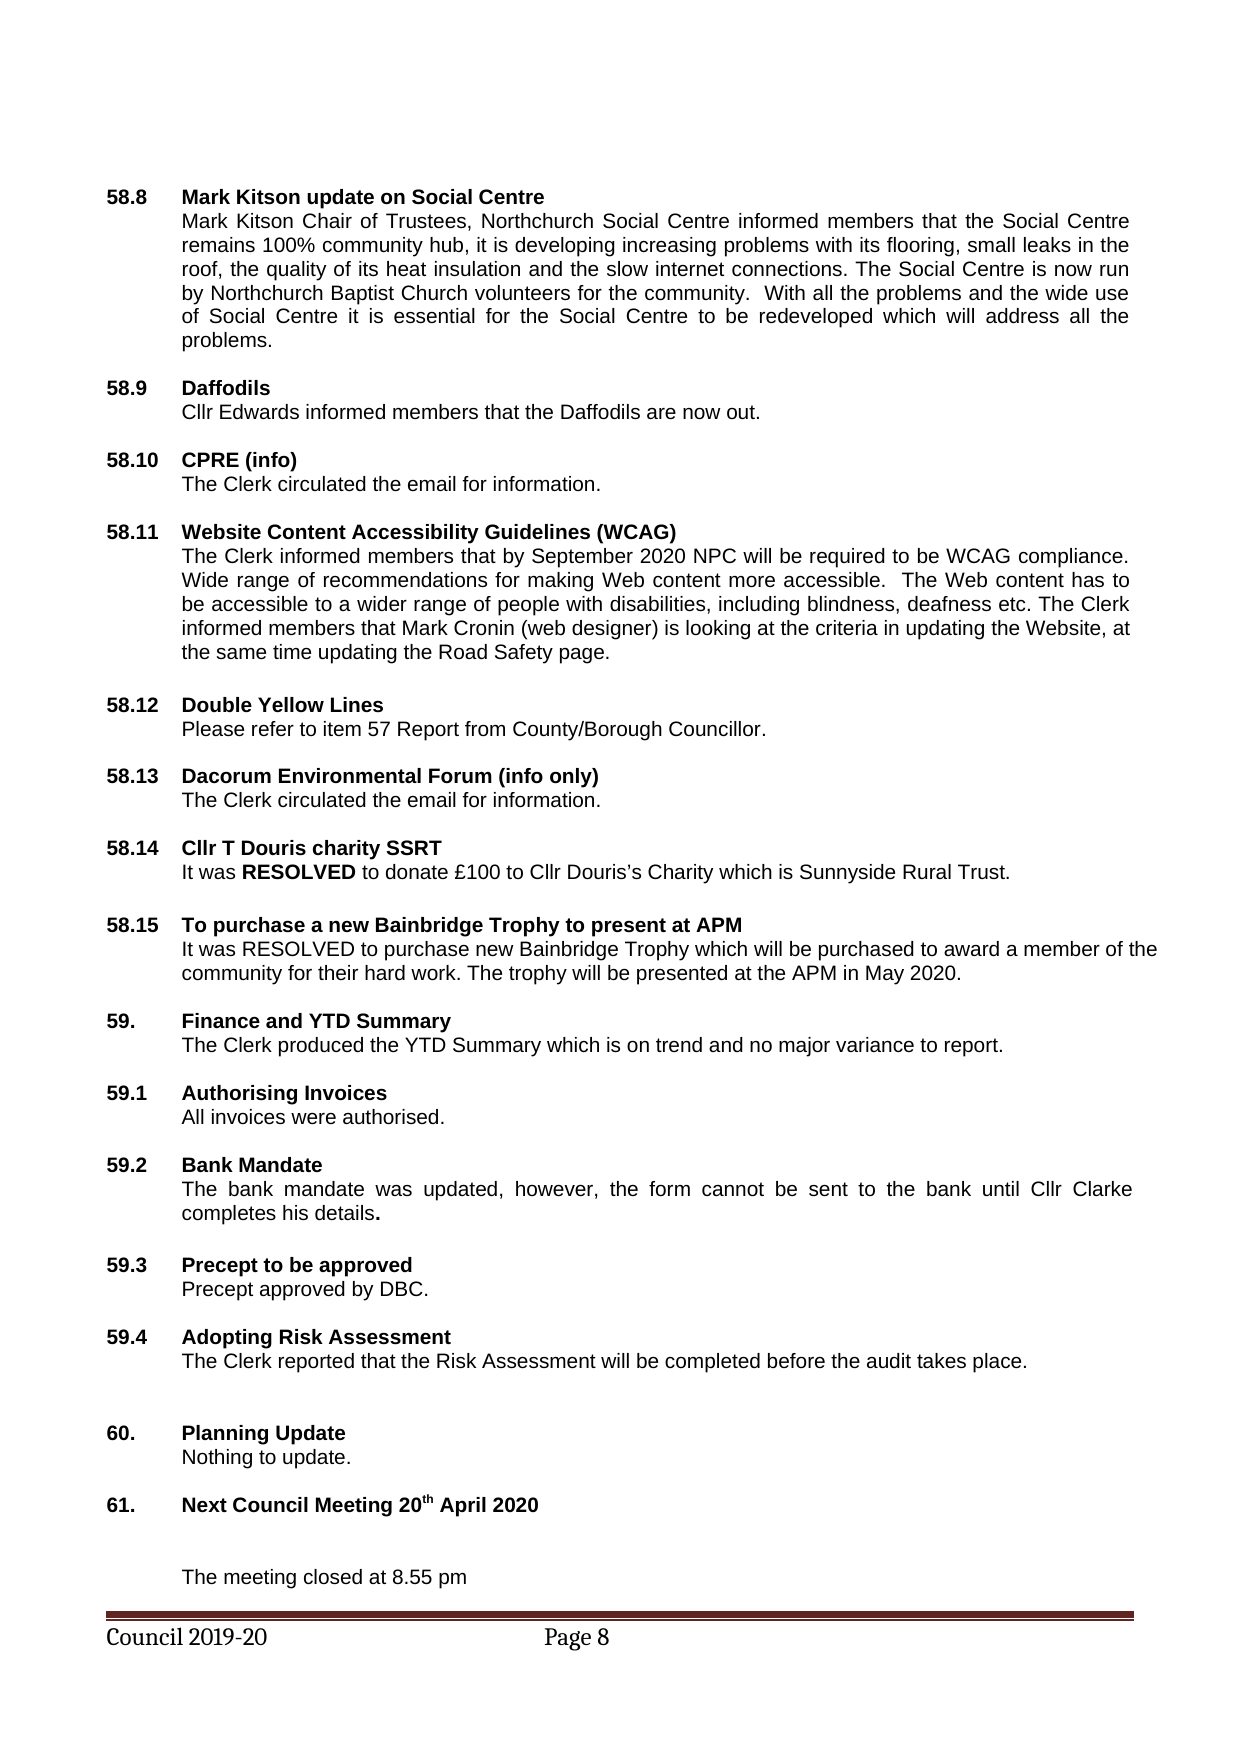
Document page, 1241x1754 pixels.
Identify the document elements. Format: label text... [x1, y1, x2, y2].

text 60. Planning Update [106, 1421, 1134, 1445]
text 59.3 Precept to be approved [106, 1253, 1134, 1277]
text 58.9 Daffodils [106, 376, 1131, 400]
text community for their hard work. The trophy will be presented at the APM in May 2020. [106, 961, 1240, 985]
text 59.2 Bank Mandate [106, 1152, 1134, 1176]
text The Clerk circulated the email for information. [106, 788, 1131, 812]
text The bank mandate was updated, however, the form cannot be sent to the bank until Cllr Clarke completes his details. [181, 1176, 1134, 1224]
text The meeting closed at 8.55 pm [106, 1564, 1240, 1588]
text 58.15 To purchase a new Bainbridge Trophy to present at APM [106, 913, 1131, 937]
text It was RESOLVED to purchase new Bainbridge Trophy which will be purchased to award a member of the [106, 937, 1240, 961]
text The Clerk produced the YTD Summary which is on trend and no major variance to report. [106, 1033, 1134, 1057]
text It was RESOLVED to donate £100 to Cllr Douris’s Charity which is Sunnyside Rural Trust. [106, 860, 1131, 884]
text Mark Kitson Chair of Trustees, Northchurch Social Centre informed members that the Social Centre remains 100% community hub, it is developing increasing problems with its flooring, small leaks in the roof, the quality of its heat insulation and the slow internet connections. The Social Centre is now run by Northchurch Baptist Church volunteers for the community. With all the problems and the wide use of Social Centre it is essential for the Social Centre to be redeveloped which will address all the problems. [181, 208, 1131, 352]
text All invoices were authorised. [106, 1104, 1134, 1128]
text 58.13 Dacorum Environmental Forum (info only) [106, 764, 1131, 788]
text Nothing to update. [106, 1445, 1134, 1469]
text The Clerk reported that the Risk Assessment will be completed before the audit takes place. [106, 1349, 1134, 1373]
text 59. Finance and YTD Summary [106, 1009, 1134, 1033]
text 61. Next Council Meeting 20th April 2020 [106, 1493, 1134, 1517]
text The Clerk circulated the email for information. [106, 472, 1131, 496]
text Cllr Edwards informed members that the Daffodils are now out. [106, 400, 1131, 424]
text 58.12 Double Yellow Lines [106, 692, 1131, 716]
text Precept approved by DBC. [106, 1277, 1134, 1301]
text 58.10 CPRE (info) [106, 448, 1131, 472]
text 58.8 Mark Kitson update on Social Centre [106, 184, 1131, 208]
text 58.14 Cllr T Douris charity SSRT [106, 836, 1131, 860]
text The Clerk informed members that by September 2020 NPC will be required to be WCAG compliance. Wide range of recommendations for making Web content more accessible. The Web content has to be accessible to a wider range of people with disabilities, including blindness, deafness etc. The Clerk informed members that Mark Cronin (web designer) is looking at the criteria in updating the Website, at the same time updating the Road Safety page. [181, 544, 1131, 664]
text Please refer to item 57 Report from County/Borough Councillor. [106, 716, 1131, 740]
text 58.11 Website Content Accessibility Guidelines (WCAG) [106, 520, 1131, 544]
text 59.1 Authorising Invoices [106, 1081, 1134, 1104]
text 59.4 Adopting Risk Assessment [106, 1325, 1134, 1349]
